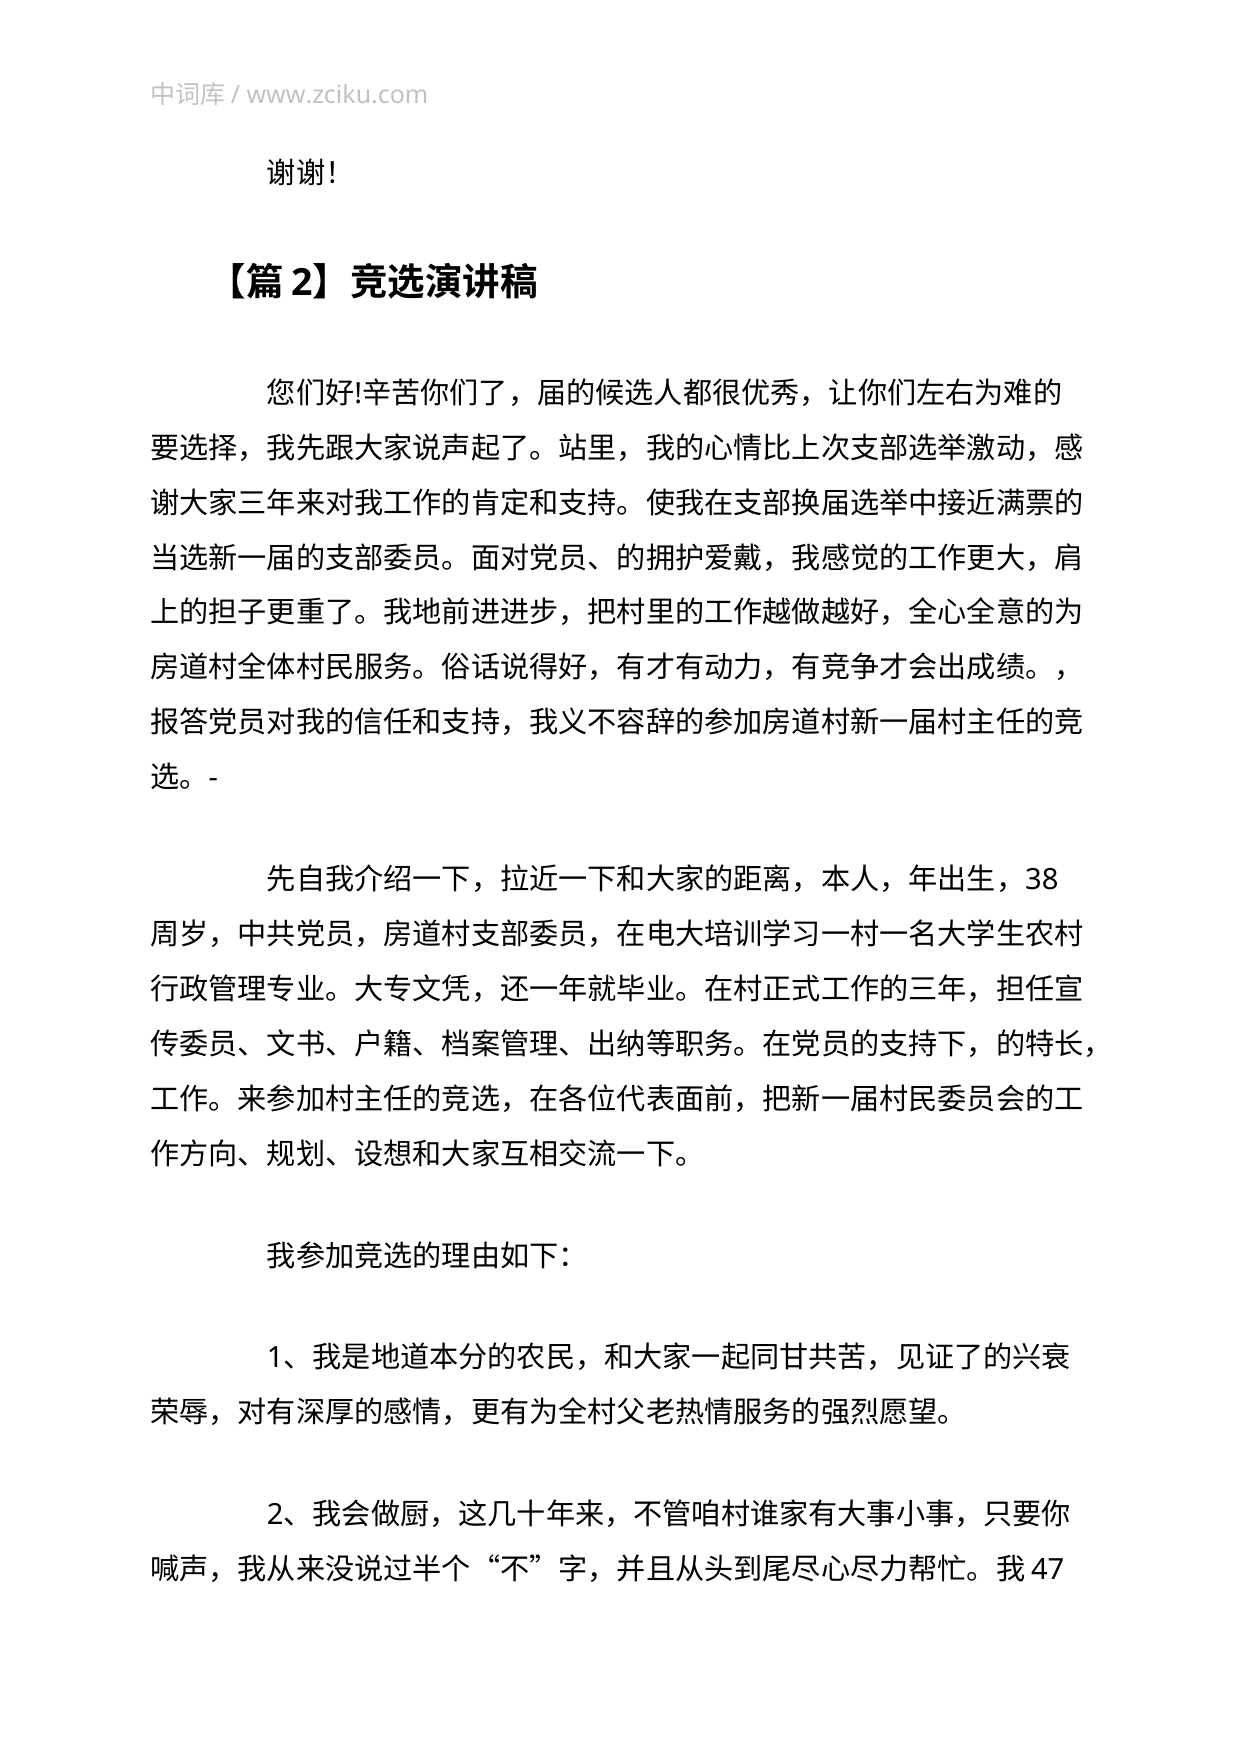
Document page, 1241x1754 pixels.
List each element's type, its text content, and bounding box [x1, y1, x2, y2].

text 谢谢！ [150, 150, 1090, 192]
text 我参加竞选的理由如下： [150, 1232, 1090, 1274]
text 先自我介绍一下，拉近一下和大家的距离，本人，年出生，38周岁，中共党员，房道村支部委员，在电大培训学习一村一名大学生农村行政管理专业。大专文凭，还一年就毕业。在村正式工作的三年，担任宣传委员、文书、户籍、档案管理、出纳等职务。在党员的支持下，的特长，工作。来参加村主任的竞选，在各位代表面前，把新一届村民委员会的工作方向、规划、设想和大家互相交流一下。 [150, 856, 1090, 1173]
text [150, 1491, 1090, 1588]
text 您们好!辛苦你们了，届的候选人都很优秀，让你们左右为难的要选择，我先跟大家说声起了。站里，我的心情比上次支部选举激动，感谢大家三年来对我工作的肯定和支持。使我在支部换届选举中接近满票的当选新一届的支部委员。面对党员、的拥护爱戴，我感觉的工作更大，肩上的担子更重了。我地前进进步，把村里的工作越做越好，全心全意的为房道村全体村民服务。俗话说得好，有才有动力，有竞争才会出成绩。，报答党员对我的信任和支持，我义不容辞的参加房道村新一届村主任的竞选。- [150, 369, 1090, 796]
text 1、我是地道本分的农民，和大家一起同甘共苦，见证了的兴衰荣辱，对有深厚的感情，更有为全村父老热情服务的强烈愿望。 [150, 1334, 1090, 1431]
text 【篇2】竞选演讲稿 [150, 252, 1090, 306]
